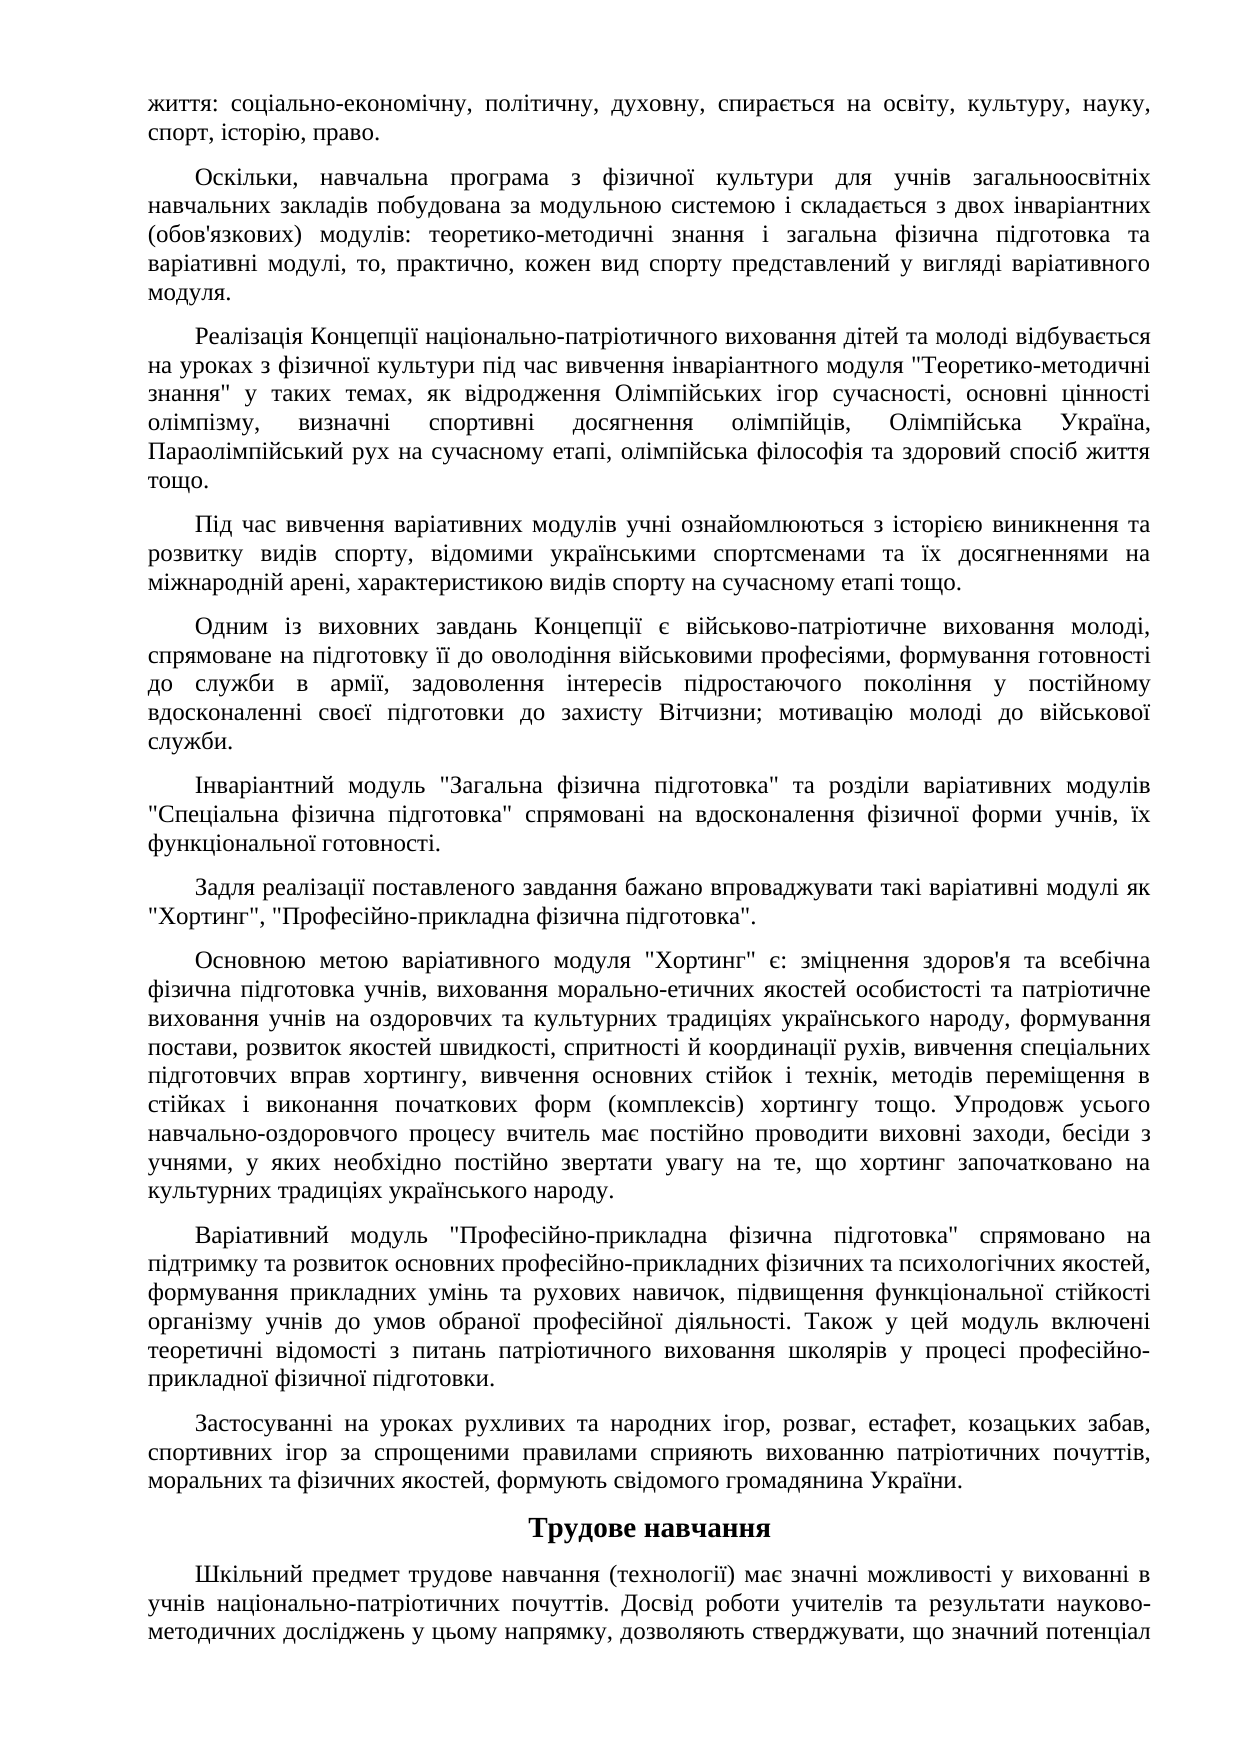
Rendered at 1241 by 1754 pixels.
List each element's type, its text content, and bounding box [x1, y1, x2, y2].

text Варіативний модуль "Професійно-прикладна фізична підготовка" спрямовано на підтримку та розвиток основних професійно-прикладних фізичних та психологічних якостей, формування прикладних умінь та рухових навичок, підвищення функціональної стійкості організму учнів до умов обраної професійної діяльності. Також у цей модуль включені теоретичні відомості з питань патріотичного виховання школярів у процесі професійно-прикладної фізичної підготовки. [148, 1220, 1152, 1392]
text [148, 1559, 1152, 1645]
text Трудове навчання [194, 1510, 1105, 1543]
text Одним із виховних завдань Концепції є військово-патріотичне виховання молоді, спрямоване на підготовку її до оволодіння військовими професіями, формування готовності до служби в армії, задоволення інтересів підростаючого покоління у постійному вдосконаленні своєї підготовки до захисту Вітчизни; мотивацію молоді до військової служби. [148, 611, 1152, 755]
text Основною метою варіативного модуля "Хортинг" є: зміцнення здоров'я та всебічна фізична підготовка учнів, виховання морально-етичних якостей особистості та патріотичне виховання учнів на оздоровчих та культурних традиціях українського народу, формування постави, розвиток якостей швидкості, спритності й координації рухів, вивчення спеціальних підготовчих вправ хортингу, вивчення основних стійок і технік, методів переміщення в стійках і виконання початкових форм (комплексів) хортингу тощо. Упродовж усього навчально-оздоровчого процесу вчитель має постійно проводити виховні заходи, бесіди з учнями, у яких необхідно постійно звертати увагу на те, що хортинг започатковано на культурних традиціях українського народу. [148, 945, 1152, 1204]
text Задля реалізації поставленого завдання бажано впроваджувати такі варіативні модулі як "Хортинг", "Професійно-прикладна фізична підготовка". [148, 872, 1152, 930]
text Оскільки, навчальна програма з фізичної культури для учнів загальноосвітніх навчальних закладів побудована за модульною системою і складається з двох інваріантних (обов'язкових) модулів: теоретико-методичні знання і загальна фізична підготовка та варіативні модулі, то, практично, кожен вид спорту представлений у вигляді варіативного модуля. [148, 162, 1152, 305]
text Реалізація Концепції національно-патріотичного виховання дітей та молоді відбувається на уроках з фізичної культури під час вивчення інваріантного модуля "Теоретико-методичні знання" у таких темах, як відродження Олімпійських ігор сучасності, основні цінності олімпізму, визначні спортивні досягнення олімпійців, Олімпійська Україна, Параолімпійський рух на сучасному етапі, олімпійська філософія та здоровий спосіб життя тощо. [148, 321, 1152, 493]
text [148, 88, 1152, 146]
text Інваріантний модуль "Загальна фізична підготовка" та розділи варіативних модулів "Спеціальна фізична підготовка" спрямовані на вдосконалення фізичної форми учнів, їх функціональної готовності. [148, 770, 1152, 857]
text Застосуванні на уроках рухливих та народних ігор, розваг, естафет, козацьких забав, спортивних ігор за спрощеними правилами сприяють вихованню патріотичних почуттів, моральних та фізичних якостей, формують свідомого громадянина України. [148, 1408, 1152, 1494]
text Під час вивчення варіативних модулів учні ознайомлюються з історією виникнення та розвитку видів спорту, відомими українськими спортсменами та їх досягненнями на міжнародній арені, характеристикою видів спорту на сучасному етапі тощо. [148, 509, 1152, 595]
